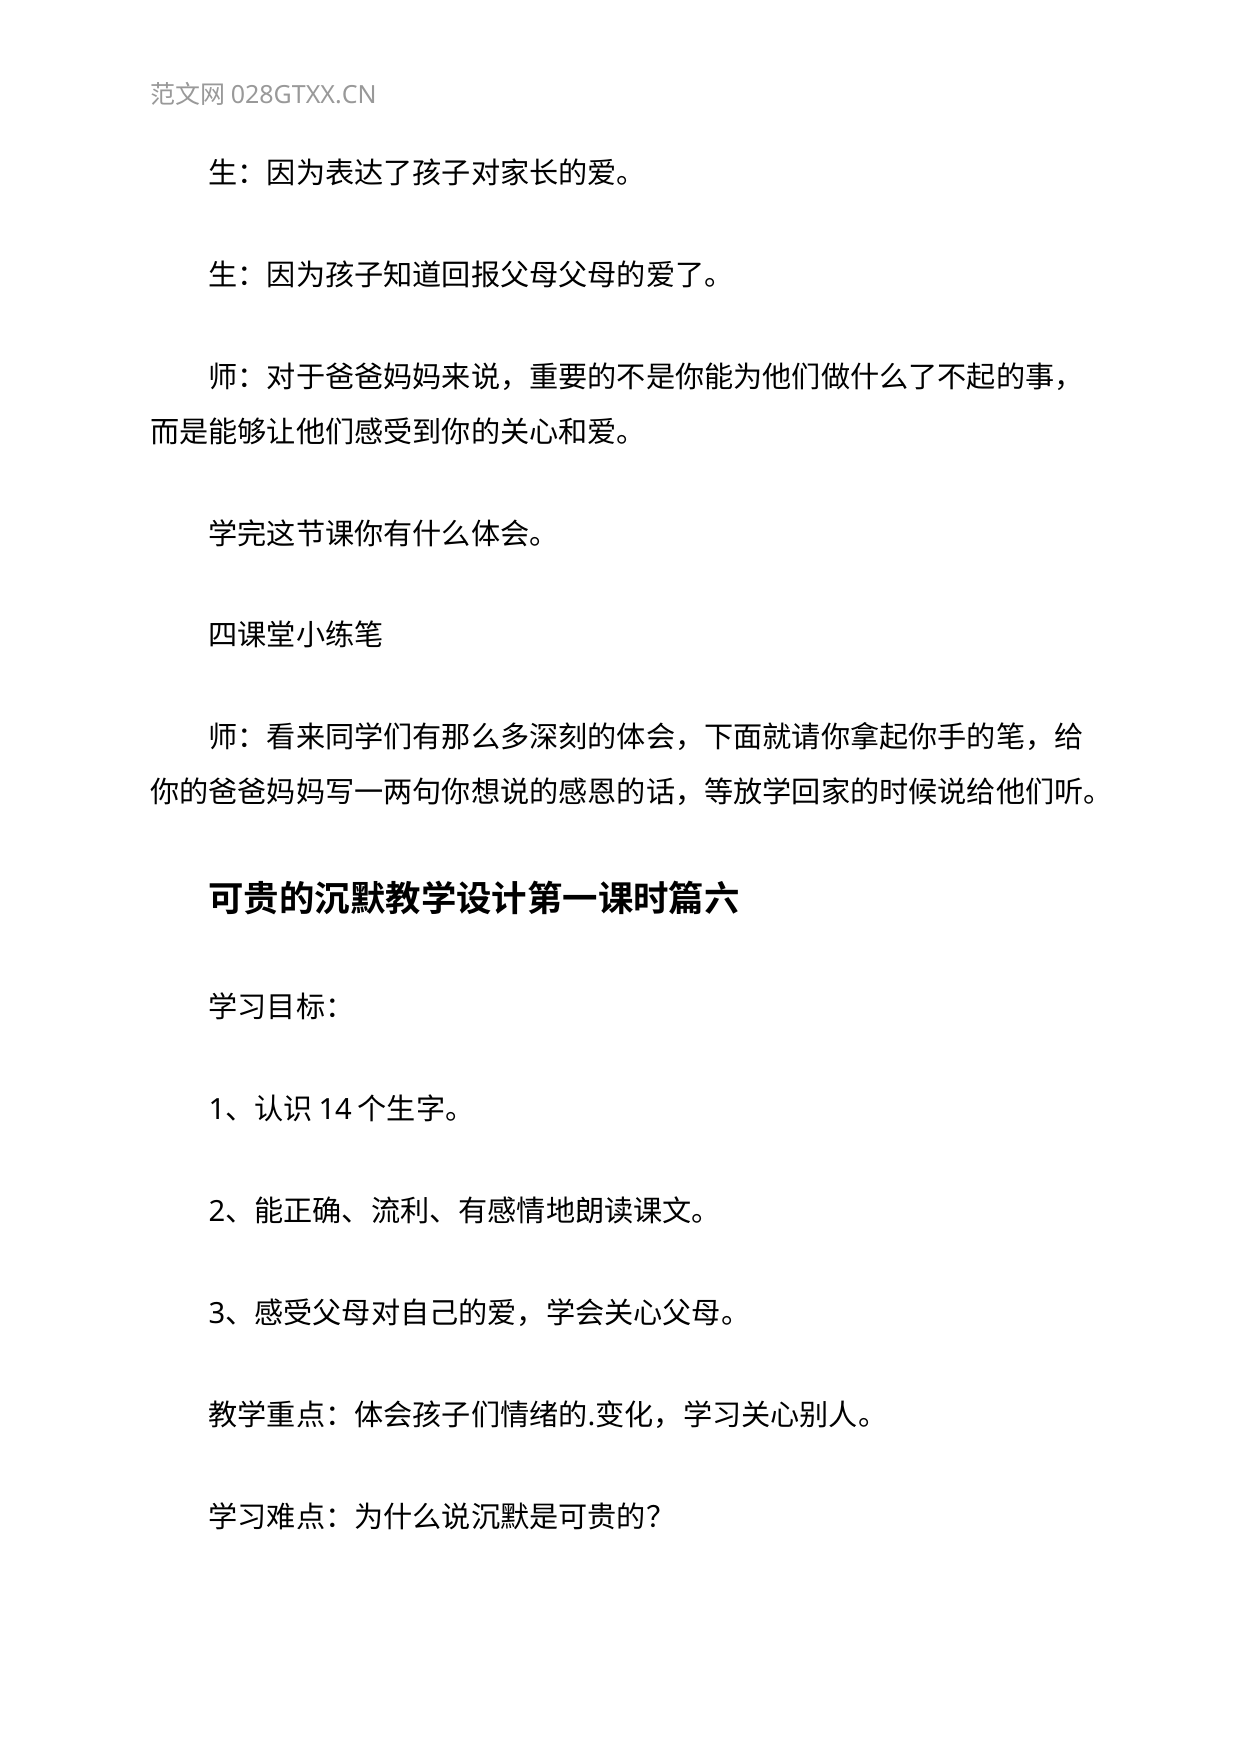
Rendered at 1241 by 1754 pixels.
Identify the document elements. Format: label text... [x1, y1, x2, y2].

text 师：看来同学们有那么多深刻的体会，下面就请你拿起你手的笔，给你的爸爸妈妈写一两句你想说的感恩的话，等放学回家的时候说给他们听。 [150, 714, 1090, 811]
text 1、认识14个生字。 [150, 1086, 1090, 1128]
text 教学重点：体会孩子们情绪的.变化，学习关心别人。 [150, 1392, 1090, 1434]
text 学习难点：为什么说沉默是可贵的？ [150, 1493, 1090, 1536]
text 学习目标： [150, 984, 1090, 1026]
text 生：因为表达了孩子对家长的爱。 [150, 150, 1090, 192]
text 2、能正确、流利、有感情地朗读课文。 [150, 1188, 1090, 1230]
text 生：因为孩子知道回报父母父母的爱了。 [150, 252, 1090, 294]
text 学完这节课你有什么体会。 [150, 510, 1090, 552]
text 四课堂小练笔 [150, 612, 1090, 654]
text 师：对于爸爸妈妈来说，重要的不是你能为他们做什么了不起的事，而是能够让他们感受到你的关心和爱。 [150, 353, 1090, 451]
text 3、感受父母对自己的爱，学会关心父母。 [150, 1289, 1090, 1332]
text 可贵的沉默教学设计第一课时篇六 [150, 870, 1090, 922]
